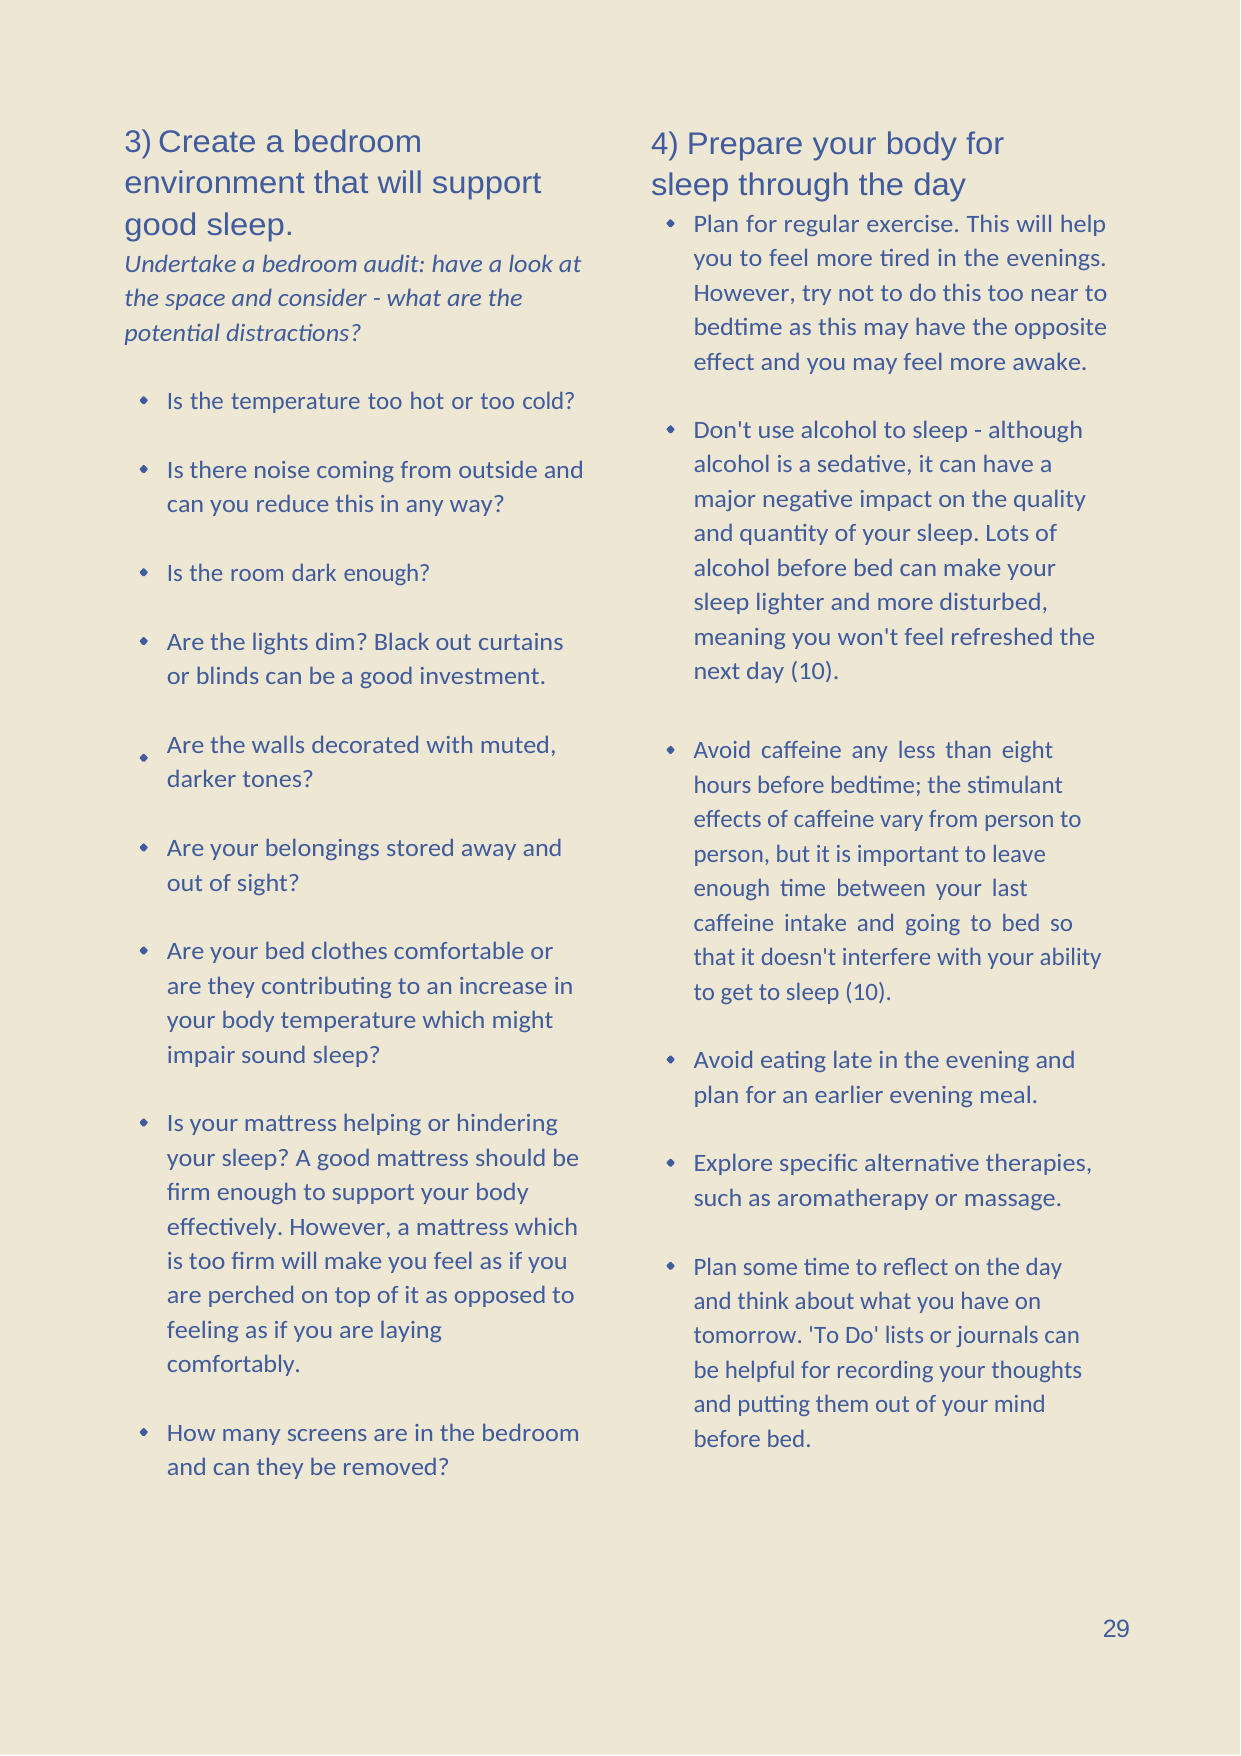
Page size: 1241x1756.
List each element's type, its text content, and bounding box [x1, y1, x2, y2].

text Are the walls decorated with muted, darker tones? [167, 729, 585, 794]
text Avoid caffeine any less than eight hours before bedtime; the stimulant effects of caffeine vary from person to person, but it is important to leave enough time between your last caffeine intake and going to bed so that it doesn't interfere with your ability to get to sleep (10). [693, 735, 1109, 1007]
text Is the room dark enough? [167, 557, 586, 588]
text Is the temperature too hot or too cold? [167, 385, 586, 416]
list Prepare your body for sleep through the day [651, 125, 1088, 202]
text Don't use alcohol to sleep - although alcohol is a sedative, it can have a major negative impact on the quality and quantity of your sleep. Lots of alcohol before bed can make your sleep lighter and more disturbed, meaning you won't feel refreshed the next day (10). [693, 414, 1110, 686]
text Explore specific alternative therapies, such as aromatherapy or massage. [693, 1147, 1109, 1212]
text Plan for regular exercise. This will help you to feel more tired in the evenings. However, try not to do this too near to bedtime as this may have the opposite effect and you may feel more awake. [693, 208, 1107, 377]
text Plan some time to reflect on the day and think about what you have on tomorrow. 'To Do' lists or journals can be helpful for recording your thoughts and putting them out of your mind before bed. [693, 1251, 1099, 1453]
text Is there noise coming from outside and can you reduce this in any way? [167, 454, 586, 519]
text 29 [0, 1614, 1130, 1642]
text Undertake a bedroom audit: have a look at the space and consider - what are the potential distractions? [124, 248, 586, 347]
text Are your belongings stored away and out of sight? [167, 832, 585, 897]
list Create a bedroom environment that will support good sleep. [124, 123, 548, 242]
text How many screens are in the bedroom and can they be removed? [167, 1417, 585, 1482]
text Are your bed clothes comfortable or are they contributing to an increase in your body temperature which might impair sound sleep? [167, 935, 585, 1069]
text Avoid eating late in the evening and plan for an earlier evening meal. [693, 1044, 1109, 1109]
text Are the lights dim? Black out curtains or blinds can be a good investment. [167, 626, 579, 691]
text Is your mattress helping or hindering your sleep? A good mattress should be firm enough to support your body effectively. However, a mattress which is too firm will make you feel as if you are perched on top of it as opposed to feeling as if you are laying comfortably. [167, 1107, 582, 1379]
